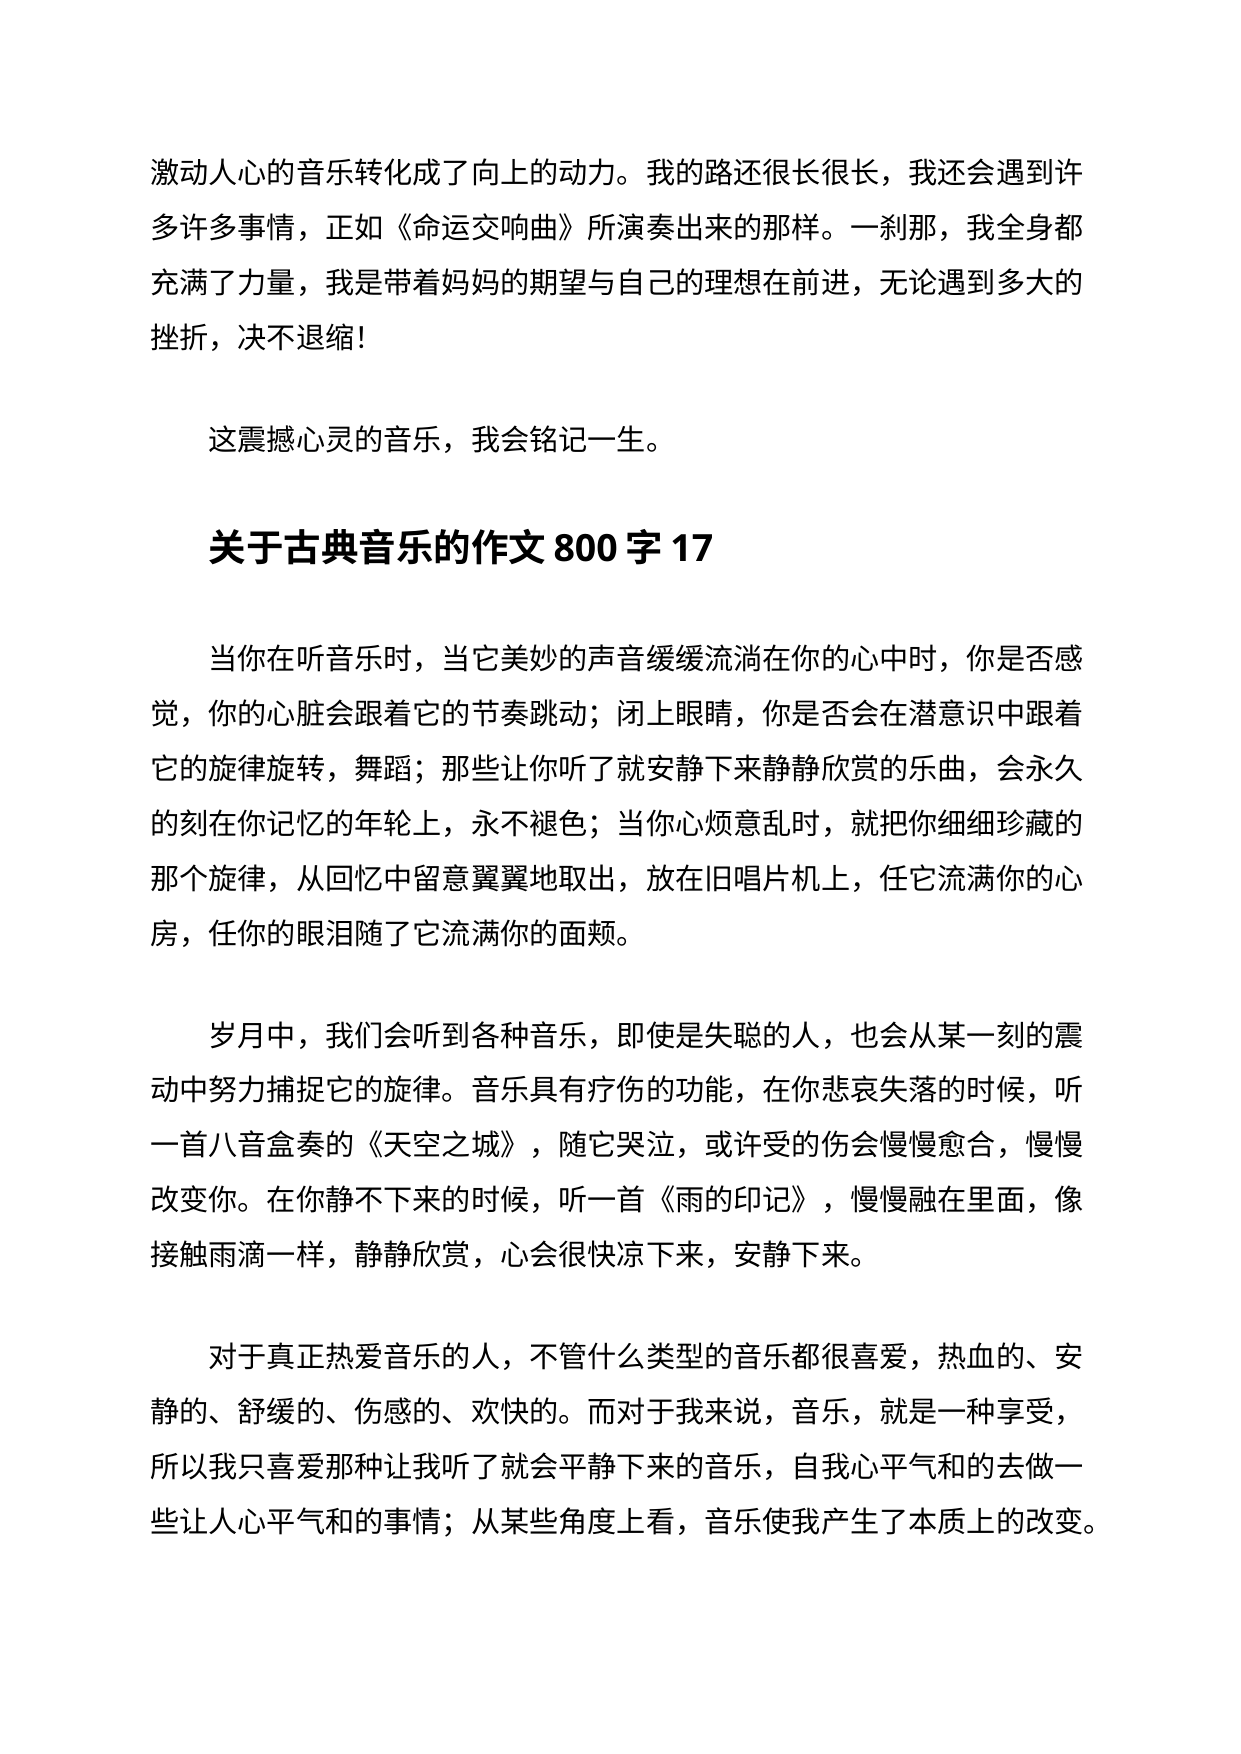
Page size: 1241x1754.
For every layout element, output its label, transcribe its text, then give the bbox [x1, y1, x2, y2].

text 当你在听音乐时，当它美妙的声音缓缓流淌在你的心中时，你是否感觉，你的心脏会跟着它的节奏跳动；闭上眼睛，你是否会在潜意识中跟着它的旋律旋转，舞蹈；那些让你听了就安静下来静静欣赏的乐曲，会永久的刻在你记忆的年轮上，永不褪色；当你心烦意乱时，就把你细细珍藏的那个旋律，从回忆中留意翼翼地取出，放在旧唱片机上，任它流满你的心房，任你的眼泪随了它流满你的面颊。 [150, 636, 1090, 953]
text 岁月中，我们会听到各种音乐，即使是失聪的人，也会从某一刻的震动中努力捕捉它的旋律。音乐具有疗伤的功能，在你悲哀失落的时候，听一首八音盒奏的《天空之城》，随它哭泣，或许受的伤会慢慢愈合，慢慢改变你。在你静不下来的时候，听一首《雨的印记》，慢慢融在里面，像接触雨滴一样，静静欣赏，心会很快凉下来，安静下来。 [150, 1012, 1090, 1274]
text 对于真正热爱音乐的人，不管什么类型的音乐都很喜爱，热血的、安静的、舒缓的、伤感的、欢快的。而对于我来说，音乐，就是一种享受，所以我只喜爱那种让我听了就会平静下来的音乐，自我心平气和的去做一些让人心平气和的事情；从某些角度上看，音乐使我产生了本质上的改变。 [150, 1333, 1090, 1540]
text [150, 150, 1090, 357]
text 这震撼心灵的音乐，我会铭记一生。 [150, 416, 1090, 459]
text 关于古典音乐的作文800字17 [150, 518, 1090, 573]
